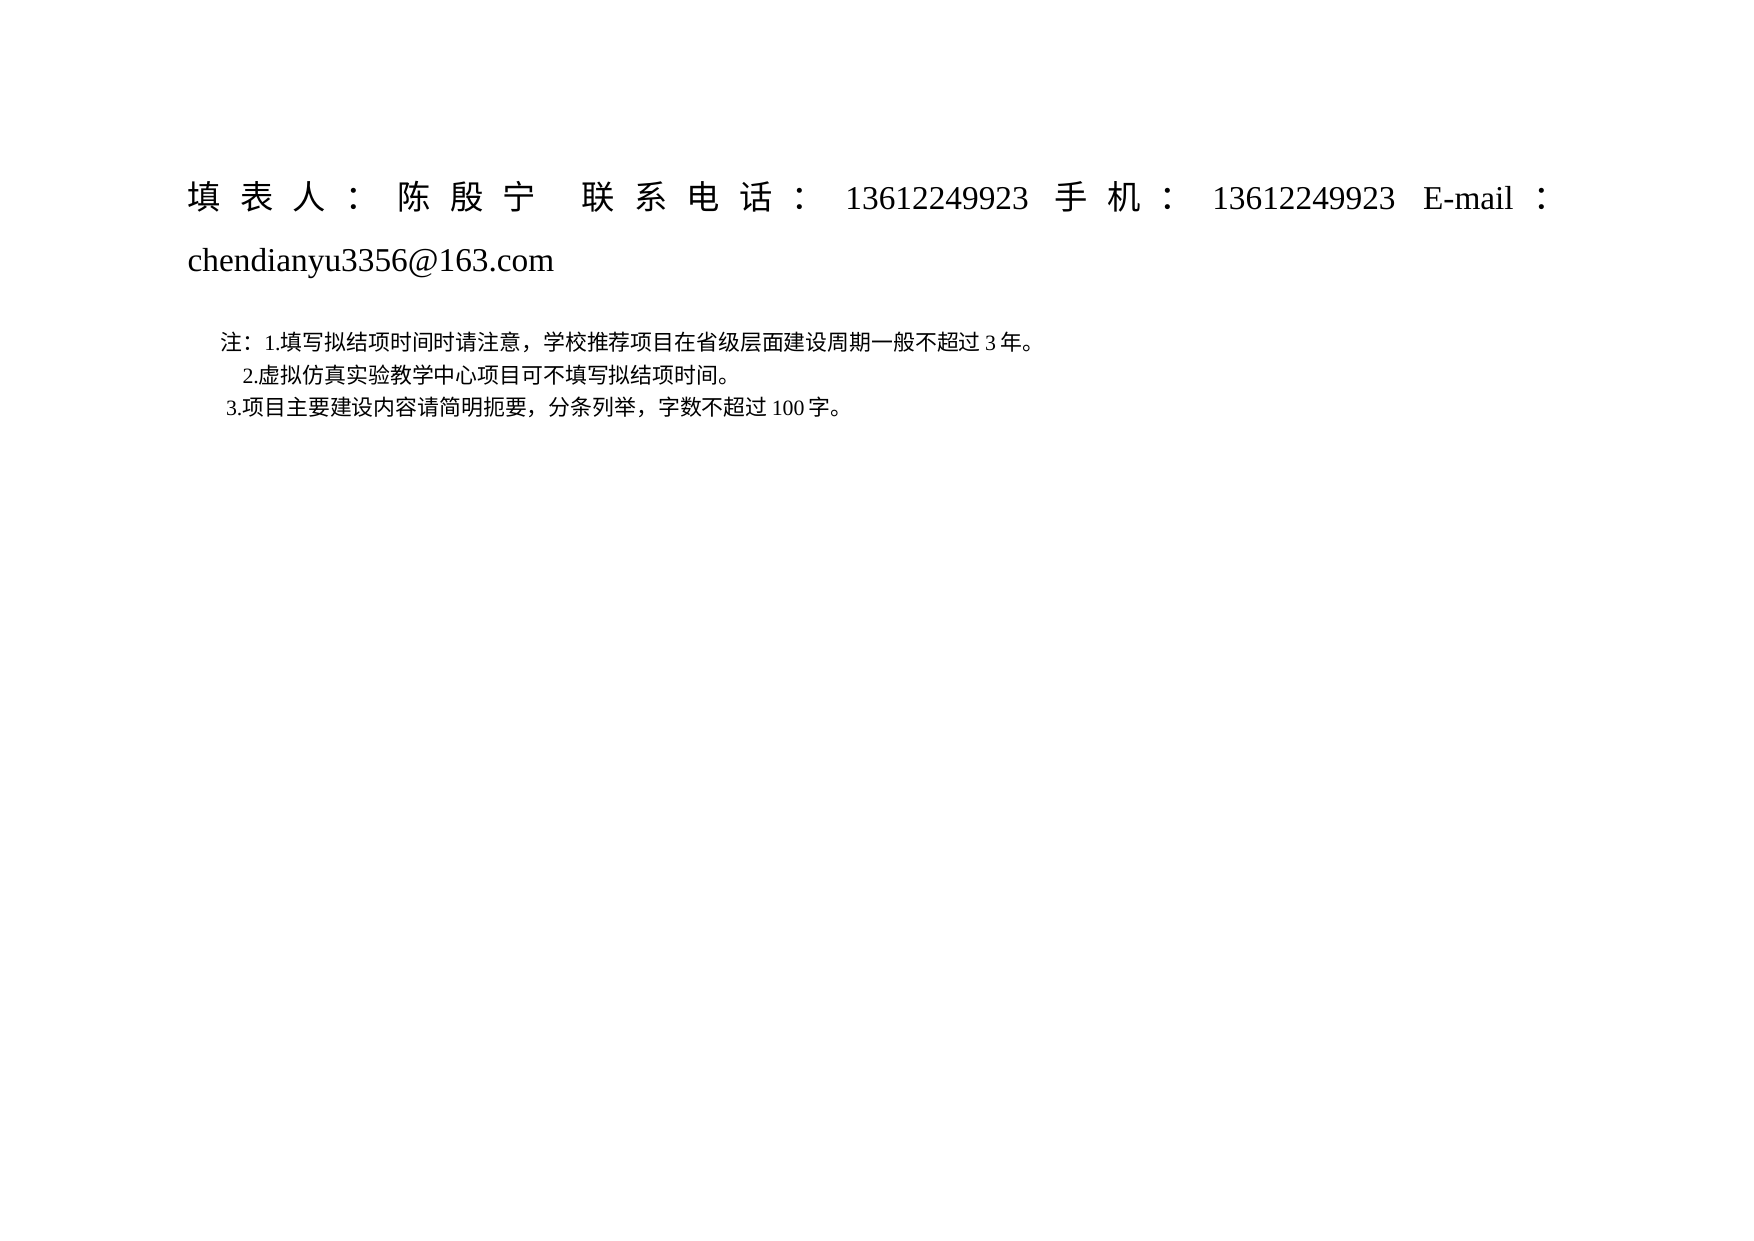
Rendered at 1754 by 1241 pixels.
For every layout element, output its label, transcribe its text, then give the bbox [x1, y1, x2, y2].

text 2.虚拟仿真实验教学中心项目可不填写拟结项时间。 [187, 357, 1566, 390]
text 填表人：陈殷宁 联系电话：13612249923手机：13612249923 E-mail：chendianyu3356@163.com [187, 162, 1566, 292]
text 3.项目主要建设内容请简明扼要，分条列举，字数不超过100字。 [187, 390, 1566, 422]
text 注：1.填写拟结项时间时请注意，学校推荐项目在省级层面建设周期一般不超过3年。 [187, 325, 1566, 357]
